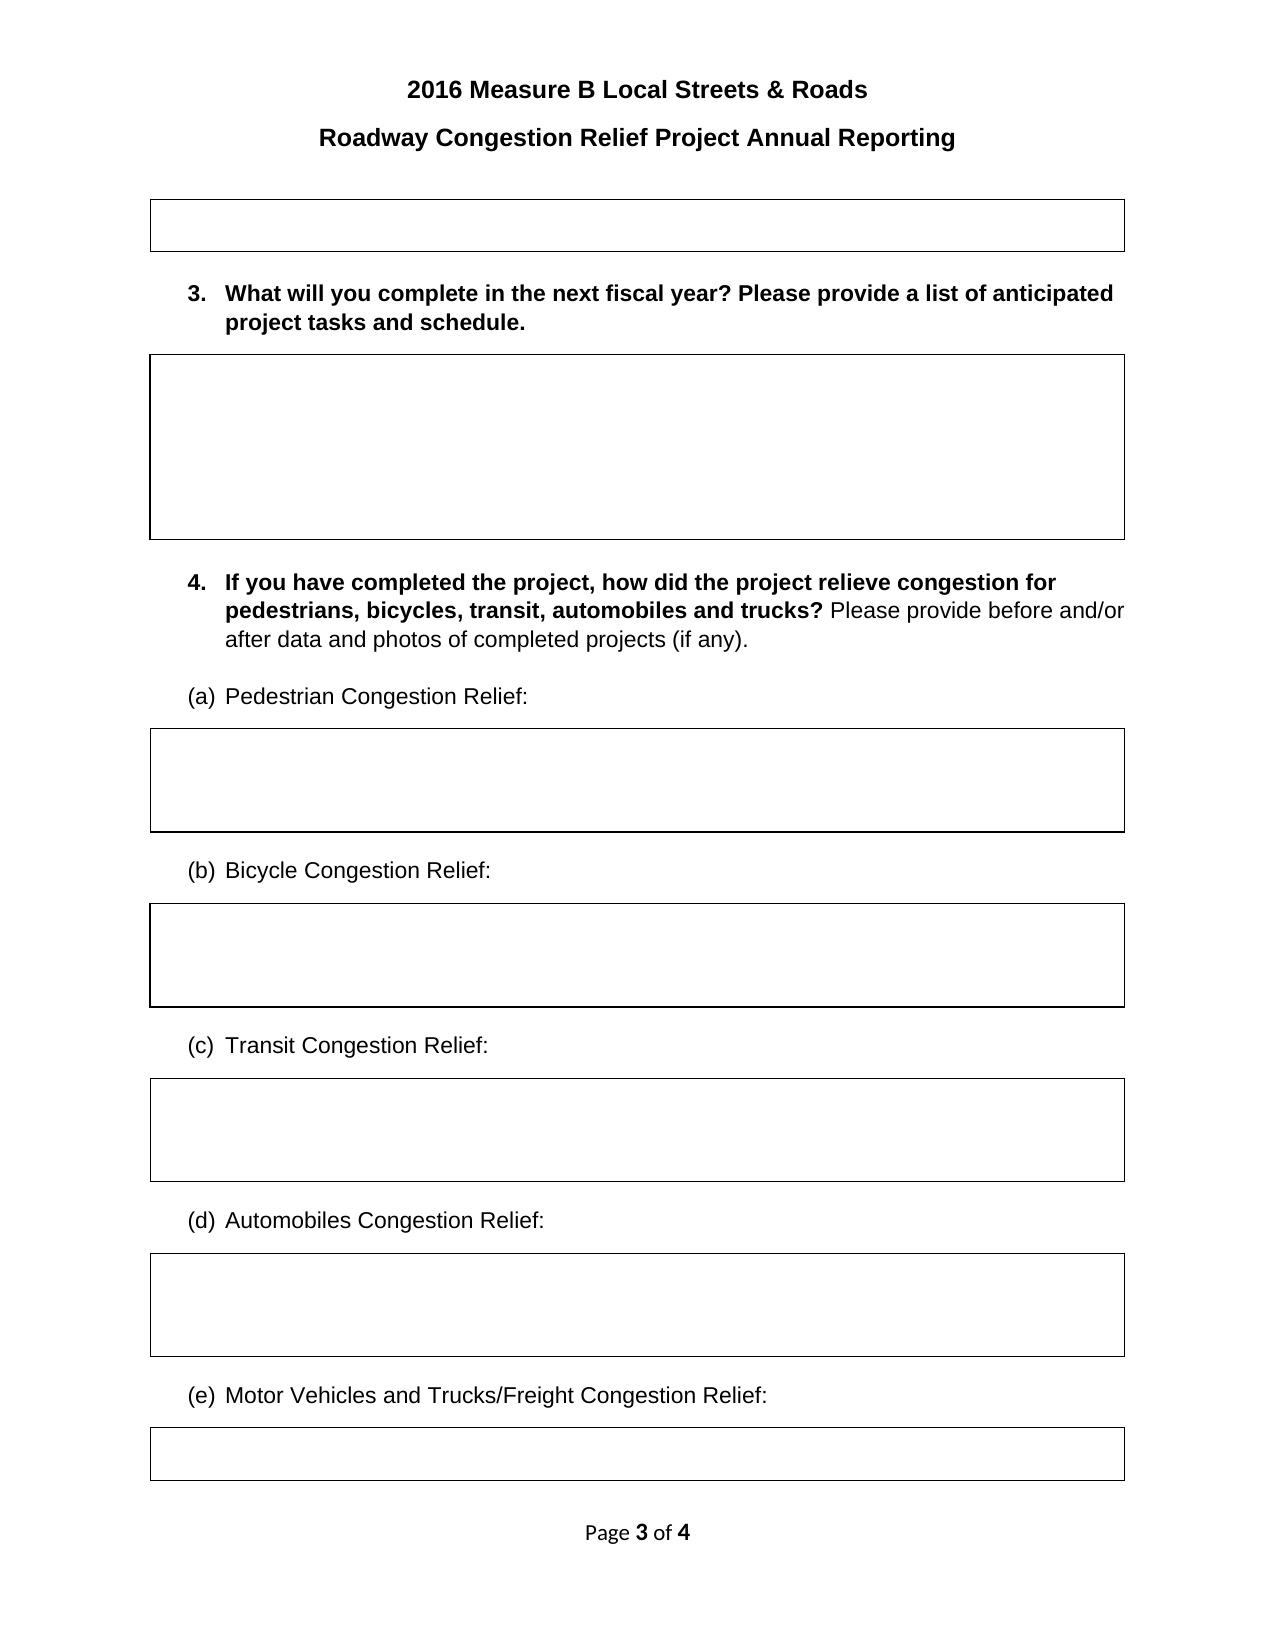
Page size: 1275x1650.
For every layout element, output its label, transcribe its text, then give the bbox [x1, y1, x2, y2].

table_header [151, 355, 1124, 539]
table_header [151, 904, 1124, 1006]
table_header [151, 200, 1124, 251]
list Automobiles Congestion Relief: [187, 1207, 1125, 1234]
table_header [151, 1428, 1124, 1480]
table_header [151, 1079, 1124, 1181]
list Transit Congestion Relief: [187, 1032, 1125, 1059]
list Pedestrian Congestion Relief: [187, 683, 1125, 709]
list What will you complete in the next fiscal year? Please provide a list of anticipated project tasks and schedule. [187, 280, 1125, 335]
list If you have completed the project, how did the project relieve congestion for pedestrians, bicycles, transit, automobiles and trucks? Please provide before and/or after data and photos of completed projects (if any). [187, 569, 1125, 652]
list Motor Vehicles and Trucks/Freight Congestion Relief: [187, 1382, 1125, 1408]
table_header [151, 1254, 1124, 1356]
table_header [151, 729, 1124, 831]
list Bicycle Congestion Relief: [187, 857, 1125, 884]
